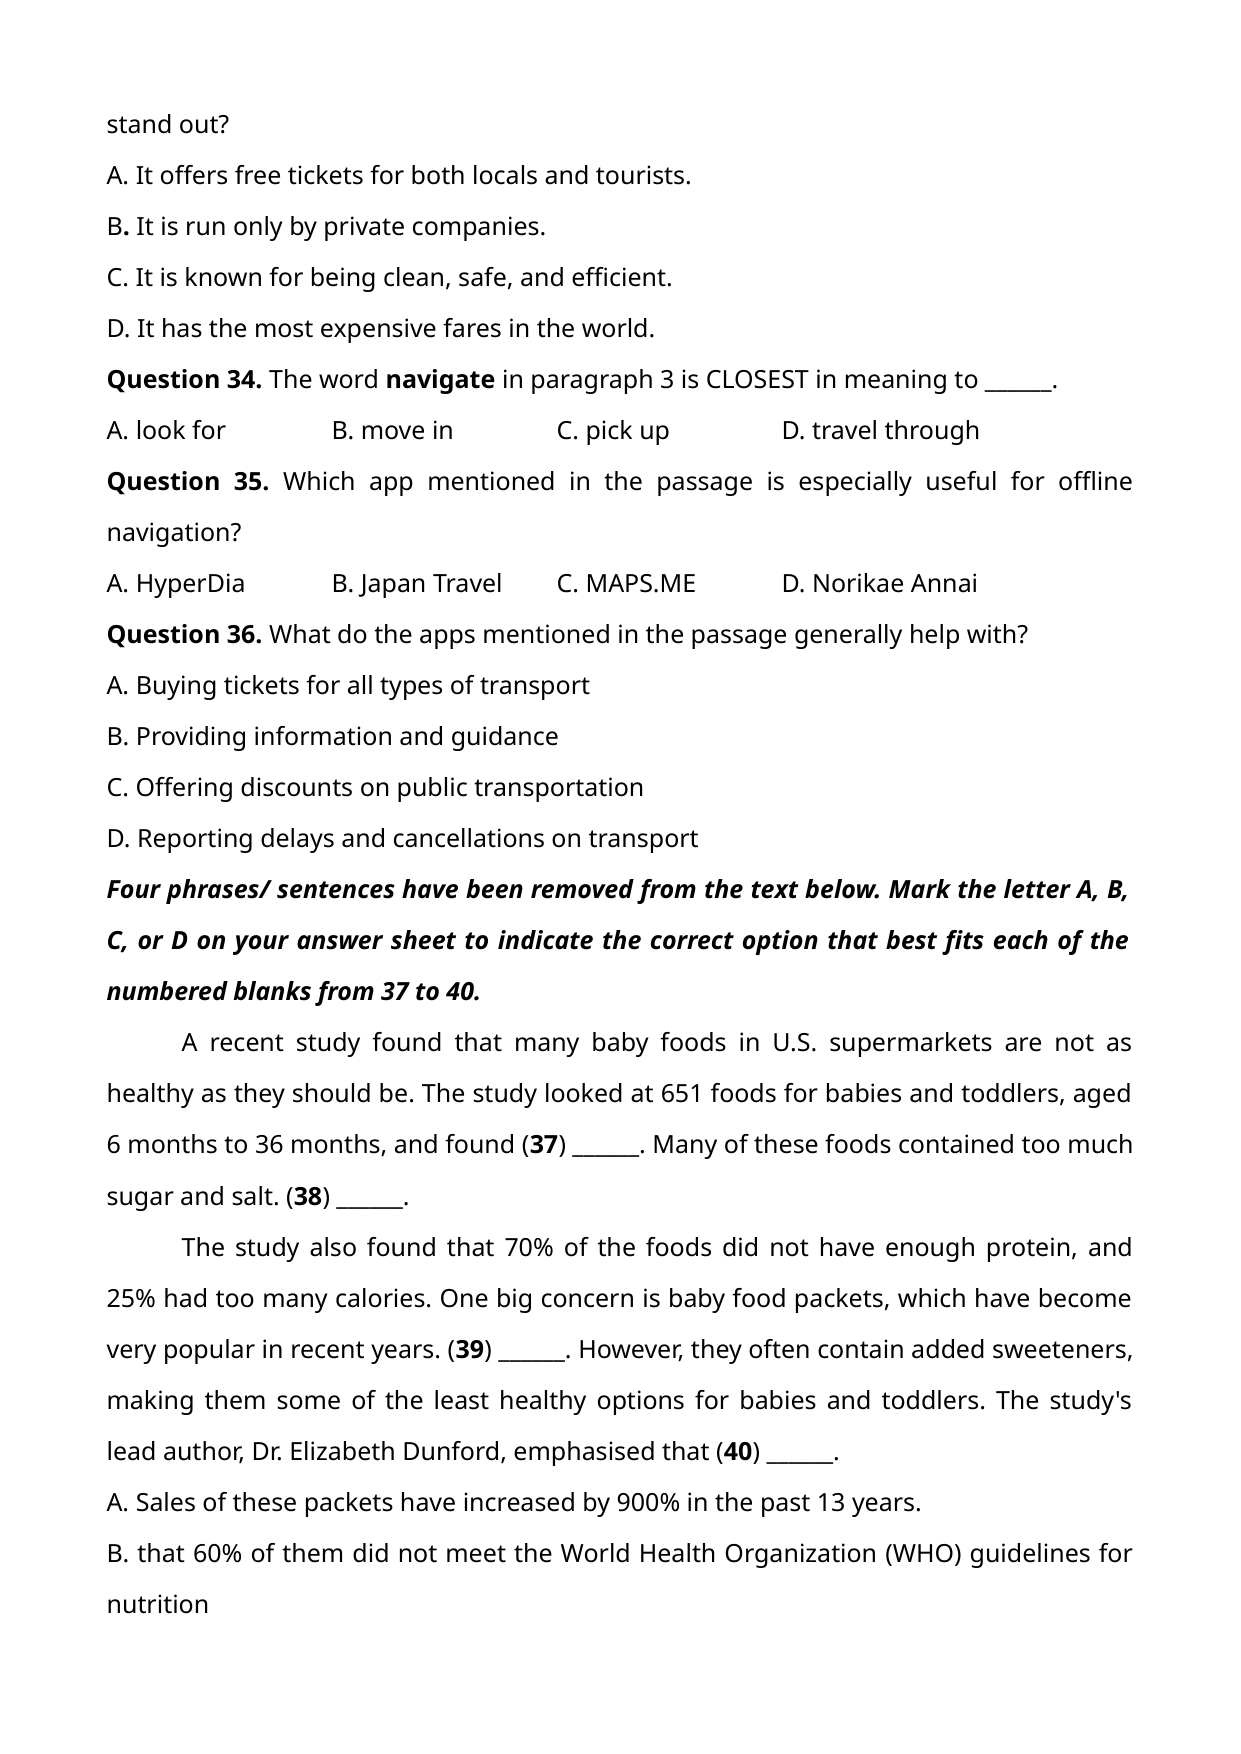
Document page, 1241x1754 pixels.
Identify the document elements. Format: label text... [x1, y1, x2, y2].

text A. HyperDia B. Japan Travel C. MAPS.ME D. Norikae Annai [106, 566, 1134, 600]
text Question 36. What do the apps mentioned in the passage generally help with? [106, 617, 1134, 651]
text A. Buying tickets for all types of transport [106, 668, 1134, 702]
text The study also found that 70% of the foods did not have enough protein, and 25% had too many calories. One big concern is baby food packets, which have become very popular in recent years. (39) ______. However, they often contain added sweeteners, making them some of the least healthy options for babies and toddlers. The study's lead author, Dr. Elizabeth Dunford, emphasised that (40) ______. [106, 1229, 1134, 1467]
text A recent study found that many baby foods in U.S. supermarkets are not as healthy as they should be. The study looked at 651 foods for babies and toddlers, aged 6 months to 36 months, and found (37) ______. Many of these foods contained too much sugar and salt. (38) ______. [106, 1025, 1134, 1212]
text A. look for B. move in C. pick up D. travel through [106, 413, 1134, 447]
text Four phrases/ sentences have been removed from the text below. Mark the letter A, B, C, or D on your answer sheet to indicate the correct option that best fits each of the numbered blanks from 37 to 40. [106, 872, 1134, 1008]
text B. Providing information and guidance [106, 719, 1134, 753]
text Question 35. Which app mentioned in the passage is especially useful for offline navigation? [106, 464, 1134, 549]
text B. It is run only by private companies. [106, 208, 1134, 242]
text B. that 60% of them did not meet the World Health Organization (WHO) guidelines for nutrition [106, 1536, 1134, 1621]
text A. It offers free tickets for both locals and tourists. [106, 157, 1134, 191]
text D. Reporting delays and cancellations on transport [106, 821, 1134, 855]
text D. It has the most expensive fares in the world. [106, 311, 1134, 344]
text Question 34. The word navigate in paragraph 3 is CLOSEST in meaning to ______. [106, 362, 1134, 396]
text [106, 106, 1134, 140]
text A. Sales of these packets have increased by 900% in the past 13 years. [106, 1484, 1134, 1518]
text C. Offering discounts on public transportation [106, 770, 1134, 804]
text C. It is known for being clean, safe, and efficient. [106, 259, 1134, 293]
